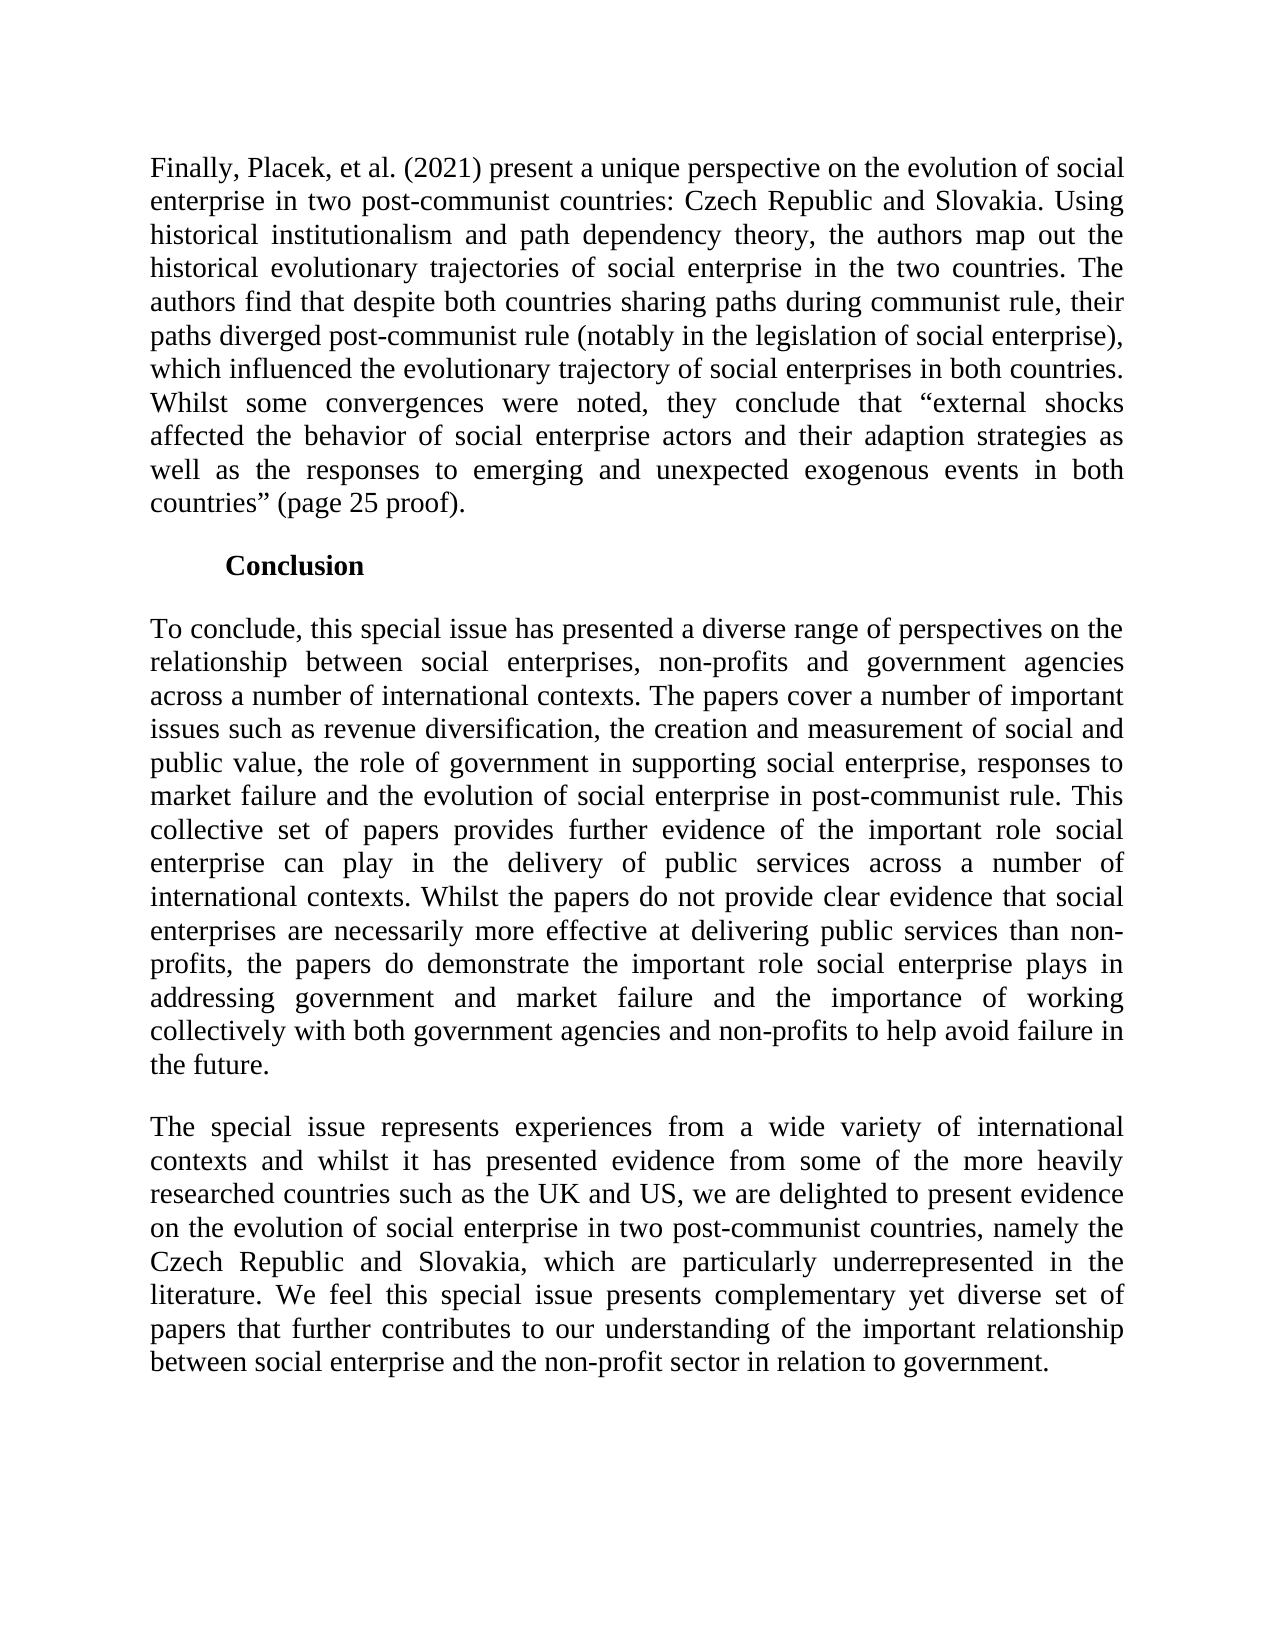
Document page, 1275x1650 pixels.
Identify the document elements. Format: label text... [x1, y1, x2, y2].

text The special issue represents experiences from a wide variety of international contexts and whilst it has presented evidence from some of the more heavily researched countries such as the UK and US, we are delighted to present evidence on the evolution of social enterprise in two post-communist countries, namely the Czech Republic and Slovakia, which are particularly underrepresented in the literature. We feel this special issue presents complementary yet diverse set of papers that further contributes to our understanding of the important relationship between social enterprise and the non-profit sector in relation to government. [150, 1109, 1125, 1378]
text Finally, Placek, et al. (2021) present a unique perspective on the evolution of social enterprise in two post-communist countries: Czech Republic and Slovakia. Using historical institutionalism and path dependency theory, the authors map out the historical evolutionary trajectories of social enterprise in the two countries. The authors find that despite both countries sharing paths during communist rule, their paths diverged post-communist rule (notably in the legislation of social enterprise), which influenced the evolutionary trajectory of social enterprises in both countries. Whilst some convergences were noted, they conclude that “external shocks affected the behavior of social enterprise actors and their adaption strategies as well as the responses to emerging and unexpected exogenous events in both countries” (page 25 proof). [150, 150, 1125, 519]
text To conclude, this special issue has presented a diverse range of perspectives on the relationship between social enterprises, non-profits and government agencies across a number of international contexts. The papers cover a number of important issues such as revenue diversification, the creation and measurement of social and public value, the role of government in supporting social enterprise, responses to market failure and the evolution of social enterprise in post-communist rule. This collective set of papers provides further evidence of the important role social enterprise can play in the delivery of public services across a number of international contexts. Whilst the papers do not provide clear evidence that social enterprises are necessarily more effective at delivering public services than non-profits, the papers do demonstrate the important role social enterprise plays in addressing government and market failure and the importance of working collectively with both government agencies and non-profits to help avoid failure in the future. [150, 611, 1125, 1080]
text Conclusion [150, 548, 1125, 582]
